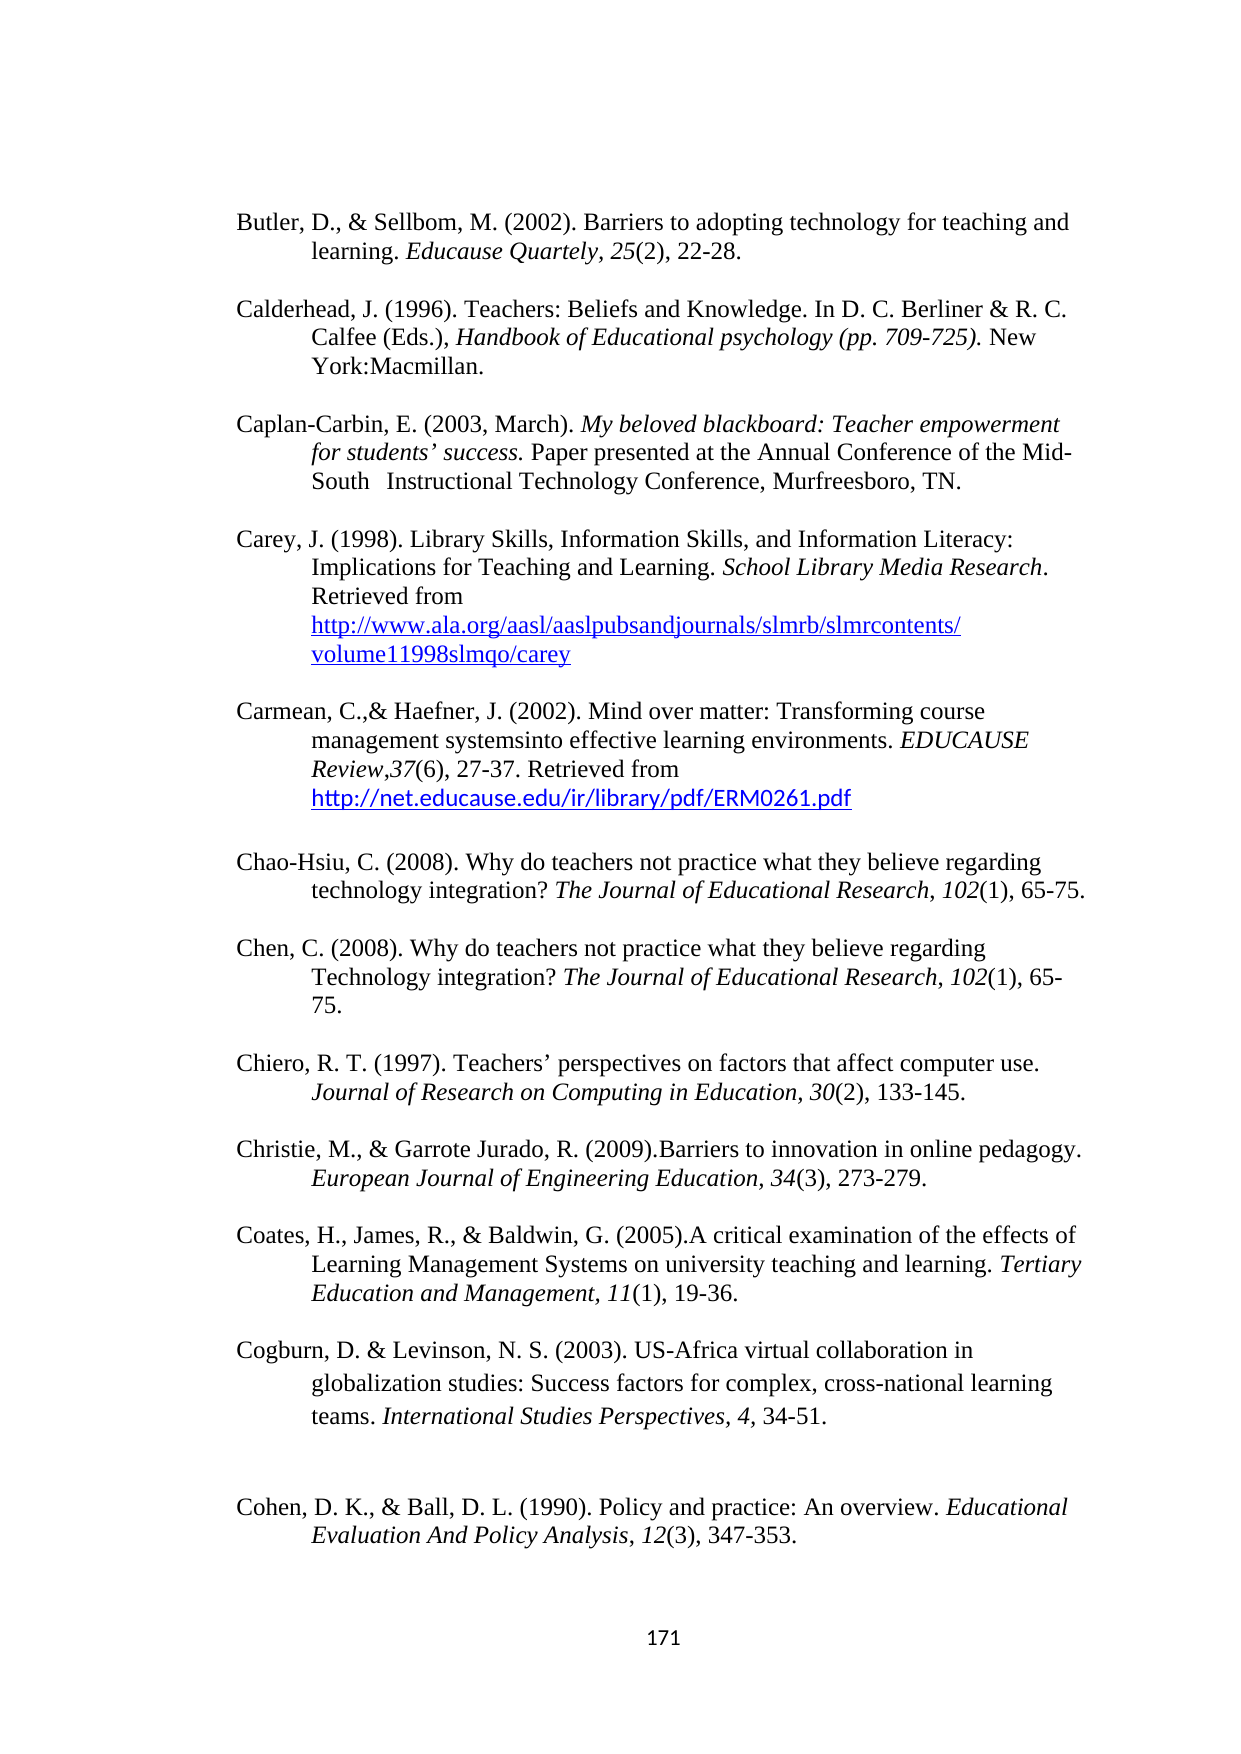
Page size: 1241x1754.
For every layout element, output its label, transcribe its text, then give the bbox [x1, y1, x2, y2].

text Chao-Hsiu, C. (2008). Why do teachers not practice what they believe regarding [236, 847, 1090, 875]
text Cohen, D. K., & Ball, D. L. (1990). Policy and practice: An overview. Educational [236, 1492, 1090, 1521]
text management systemsinto effective learning environments. EDUCAUSE [236, 725, 1090, 754]
text Caplan-Carbin, E. (2003, March). My beloved blackboard: Teacher empowerment [236, 409, 1090, 437]
text http://net.educause.edu/ir/library/pdf/ERM0261.pdf [236, 782, 1090, 813]
text technology integration? The Journal of Educational Research, 102(1), 65-75. [236, 875, 1090, 904]
text South Instructional Technology Conference, Murfreesboro, TN. [236, 466, 1090, 495]
text for students’ success. Paper presented at the Annual Conference of the Mid- [236, 437, 1090, 466]
text Calfee (Eds.), Handbook of Educational psychology (pp. 709-725). New [236, 322, 1090, 351]
text Technology integration? The Journal of Educational Research, 102(1), 65- [236, 962, 1090, 990]
text Cogburn, D. & Levinson, N. S. (2003). US-Africa virtual collaboration in [236, 1335, 1090, 1364]
text European Journal of Engineering Education, 34(3), 273-279. [236, 1163, 1090, 1192]
text Carey, J. (1998). Library Skills, Information Skills, and Information Literacy: [236, 524, 1090, 552]
text Review,37(6), 27-37. Retrieved from [236, 754, 1090, 782]
text globalization studies: Success factors for complex, cross-national learning teams. International Studies Perspectives, 4, 34-51. [311, 1368, 1090, 1430]
text Christie, M., & Garrote Jurado, R. (2009).Barriers to innovation in online pedagogy. [236, 1134, 1090, 1163]
text Learning Management Systems on university teaching and learning. Tertiary [236, 1249, 1090, 1278]
text Butler, D., & Sellbom, M. (2002). Barriers to adopting technology for teaching and [236, 207, 1090, 236]
text 75. [236, 990, 1090, 1019]
text Chen, C. (2008). Why do teachers not practice what they believe regarding [236, 933, 1090, 962]
text Journal of Research on Computing in Education, 30(2), 133-145. [236, 1077, 1090, 1105]
text Retrieved from [236, 581, 1090, 610]
text Chiero, R. T. (1997). Teachers’ perspectives on factors that affect computer use. [236, 1048, 1090, 1077]
text http://www.ala.org/aasl/aaslpubsandjournals/slmrb/slmrcontents/volume11998slmqo/carey [311, 610, 1090, 667]
text Education and Management, 11(1), 19-36. [236, 1278, 1090, 1307]
text Coates, H., James, R., & Baldwin, G. (2005).A critical examination of the effects of [236, 1220, 1090, 1249]
text Calderhead, J. (1996). Teachers: Beliefs and Knowledge. In D. C. Berliner & R. C. [236, 294, 1090, 322]
text Implications for Teaching and Learning. School Library Media Research. [236, 552, 1090, 581]
text Carmean, C.,& Haefner, J. (2002). Mind over matter: Transforming course [236, 696, 1090, 725]
text learning. Educause Quartely, 25(2), 22-28. [236, 236, 1090, 265]
text York:Macmillan. [236, 351, 1090, 380]
text Evaluation And Policy Analysis, 12(3), 347-353. [236, 1521, 1090, 1549]
